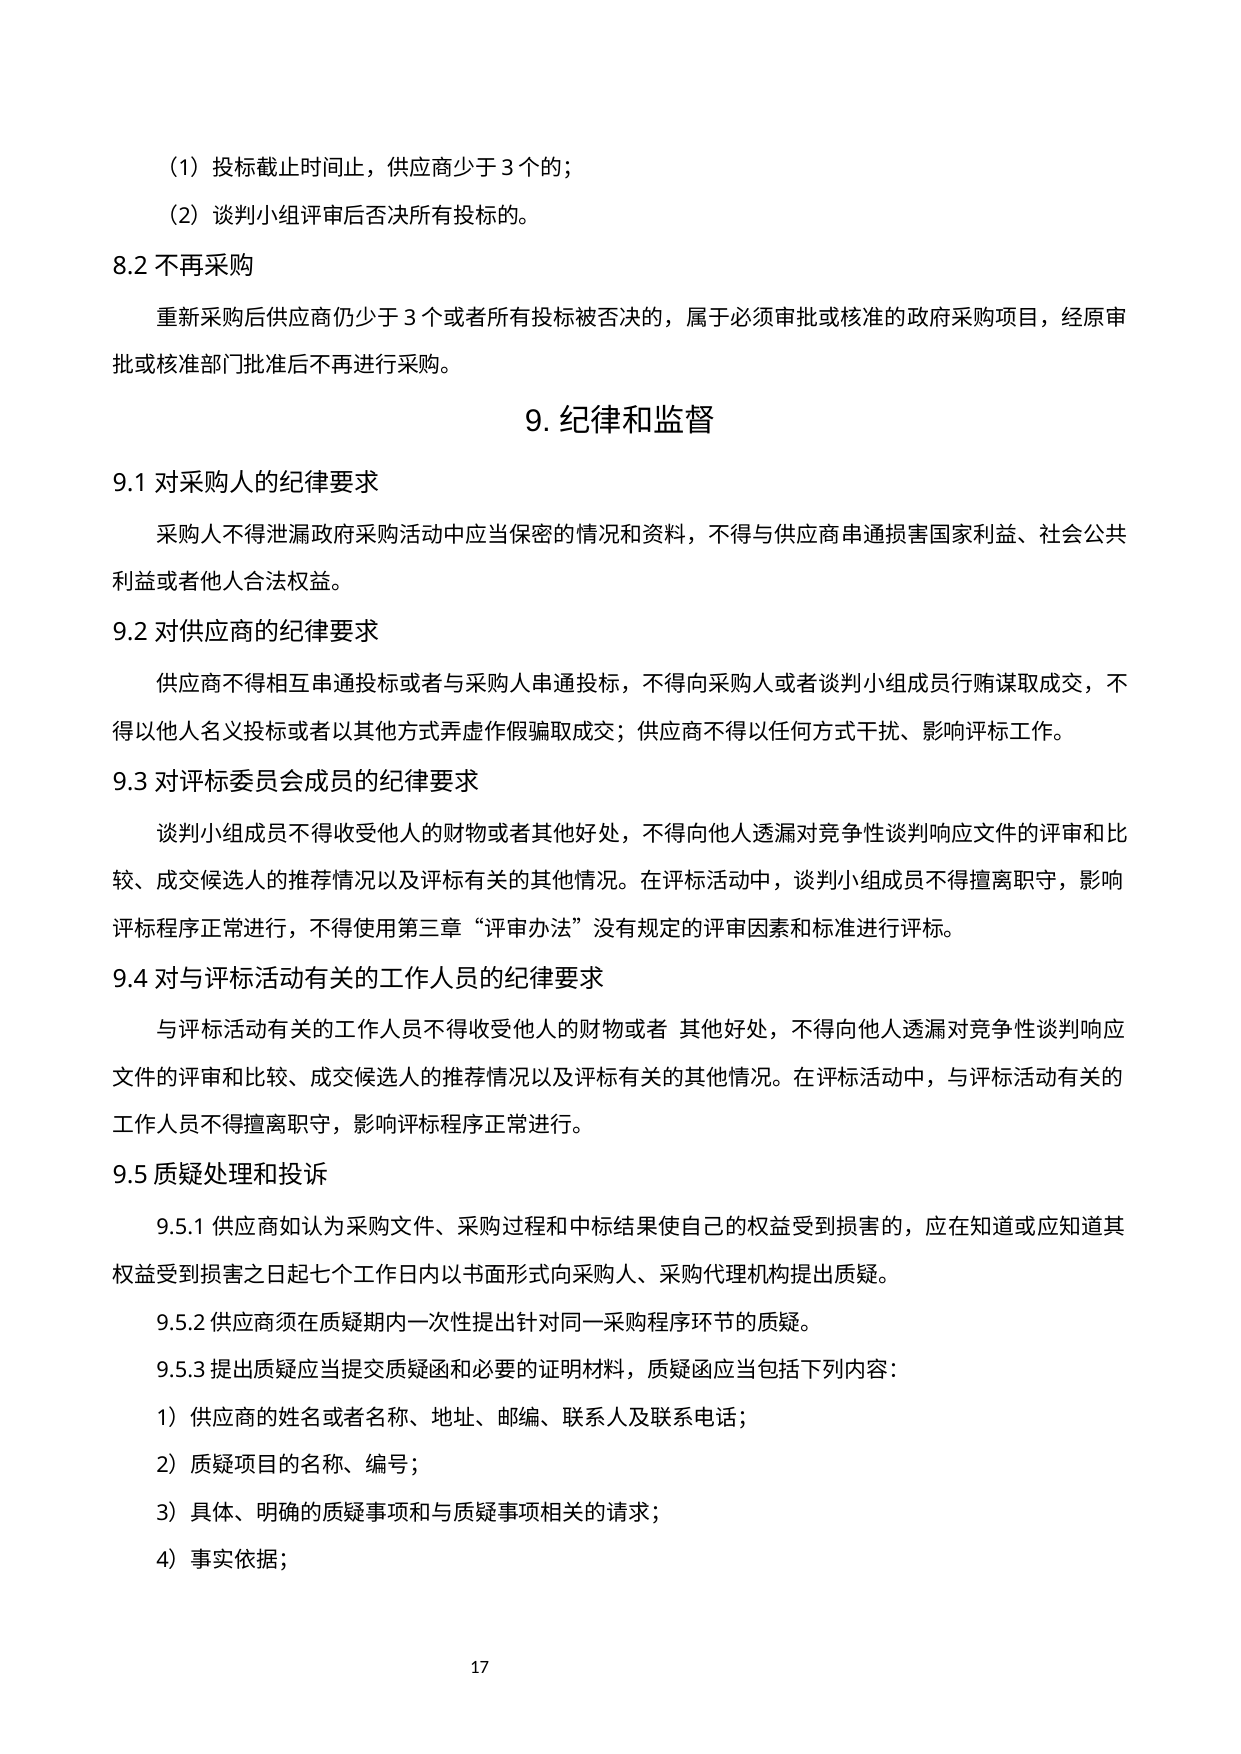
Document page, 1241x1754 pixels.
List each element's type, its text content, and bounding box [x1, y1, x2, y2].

subtitle 8.2 不再采购 [112, 245, 1128, 281]
text 1）供应商的姓名或者名称、地址、邮编、联系人及联系电话； [112, 1400, 1128, 1431]
text 2）质疑项目的名称、编号； [112, 1447, 1128, 1479]
text 9.5.1 供应商如认为采购文件、采购过程和中标结果使自己的权益受到损害的，应在知道或应知道其权益受到损害之日起七个工作日内以书面形式向采购人、采购代理机构提出质疑。 [112, 1209, 1128, 1289]
text 重新采购后供应商仍少于3个或者所有投标被否决的，属于必须审批或核准的政府采购项目，经原审批或核准部门批准后不再进行采购。 [112, 299, 1128, 379]
text 9.5.3提出质疑应当提交质疑函和必要的证明材料，质疑函应当包括下列内容： [112, 1352, 1128, 1384]
text 与评标活动有关的工作人员不得收受他人的财物或者 其他好处，不得向他人透漏对竞争性谈判响应文件的评审和比较、成交候选人的推荐情况以及评标有关的其他情况。在评标活动中，与评标活动有关的工作人员不得擅离职守，影响评标程序正常进行。 [112, 1012, 1128, 1139]
text （1）投标截止时间止，供应商少于3个的； [112, 150, 1128, 182]
subtitle 9. 纪律和监督 [112, 395, 1128, 440]
text （2）谈判小组评审后否决所有投标的。 [112, 198, 1128, 229]
text 3）具体、明确的质疑事项和与质疑事项相关的请求； [112, 1495, 1128, 1527]
subtitle 9.1 对采购人的纪律要求 [112, 462, 1128, 499]
subtitle 9.5质疑处理和投诉 [112, 1155, 1128, 1191]
subtitle 9.4 对与评标活动有关的工作人员的纪律要求 [112, 958, 1128, 994]
subtitle 9.3 对评标委员会成员的纪律要求 [112, 761, 1128, 797]
text 4）事实依据； [112, 1542, 1128, 1574]
text 供应商不得相互串通投标或者与采购人串通投标，不得向采购人或者谈判小组成员行贿谋取成交，不得以他人名义投标或者以其他方式弄虚作假骗取成交；供应商不得以任何方式干扰、影响评标工作。 [112, 666, 1128, 745]
text 谈判小组成员不得收受他人的财物或者其他好处，不得向他人透漏对竞争性谈判响应文件的评审和比较、成交候选人的推荐情况以及评标有关的其他情况。在评标活动中，谈判小组成员不得擅离职守，影响评标程序正常进行，不得使用第三章“评审办法”没有规定的评审因素和标准进行评标。 [112, 816, 1128, 942]
text 采购人不得泄漏政府采购活动中应当保密的情况和资料，不得与供应商串通损害国家利益、社会公共利益或者他人合法权益。 [112, 517, 1128, 596]
subtitle 9.2 对供应商的纪律要求 [112, 612, 1128, 648]
text 9.5.2供应商须在质疑期内一次性提出针对同一采购程序环节的质疑。 [112, 1304, 1128, 1336]
